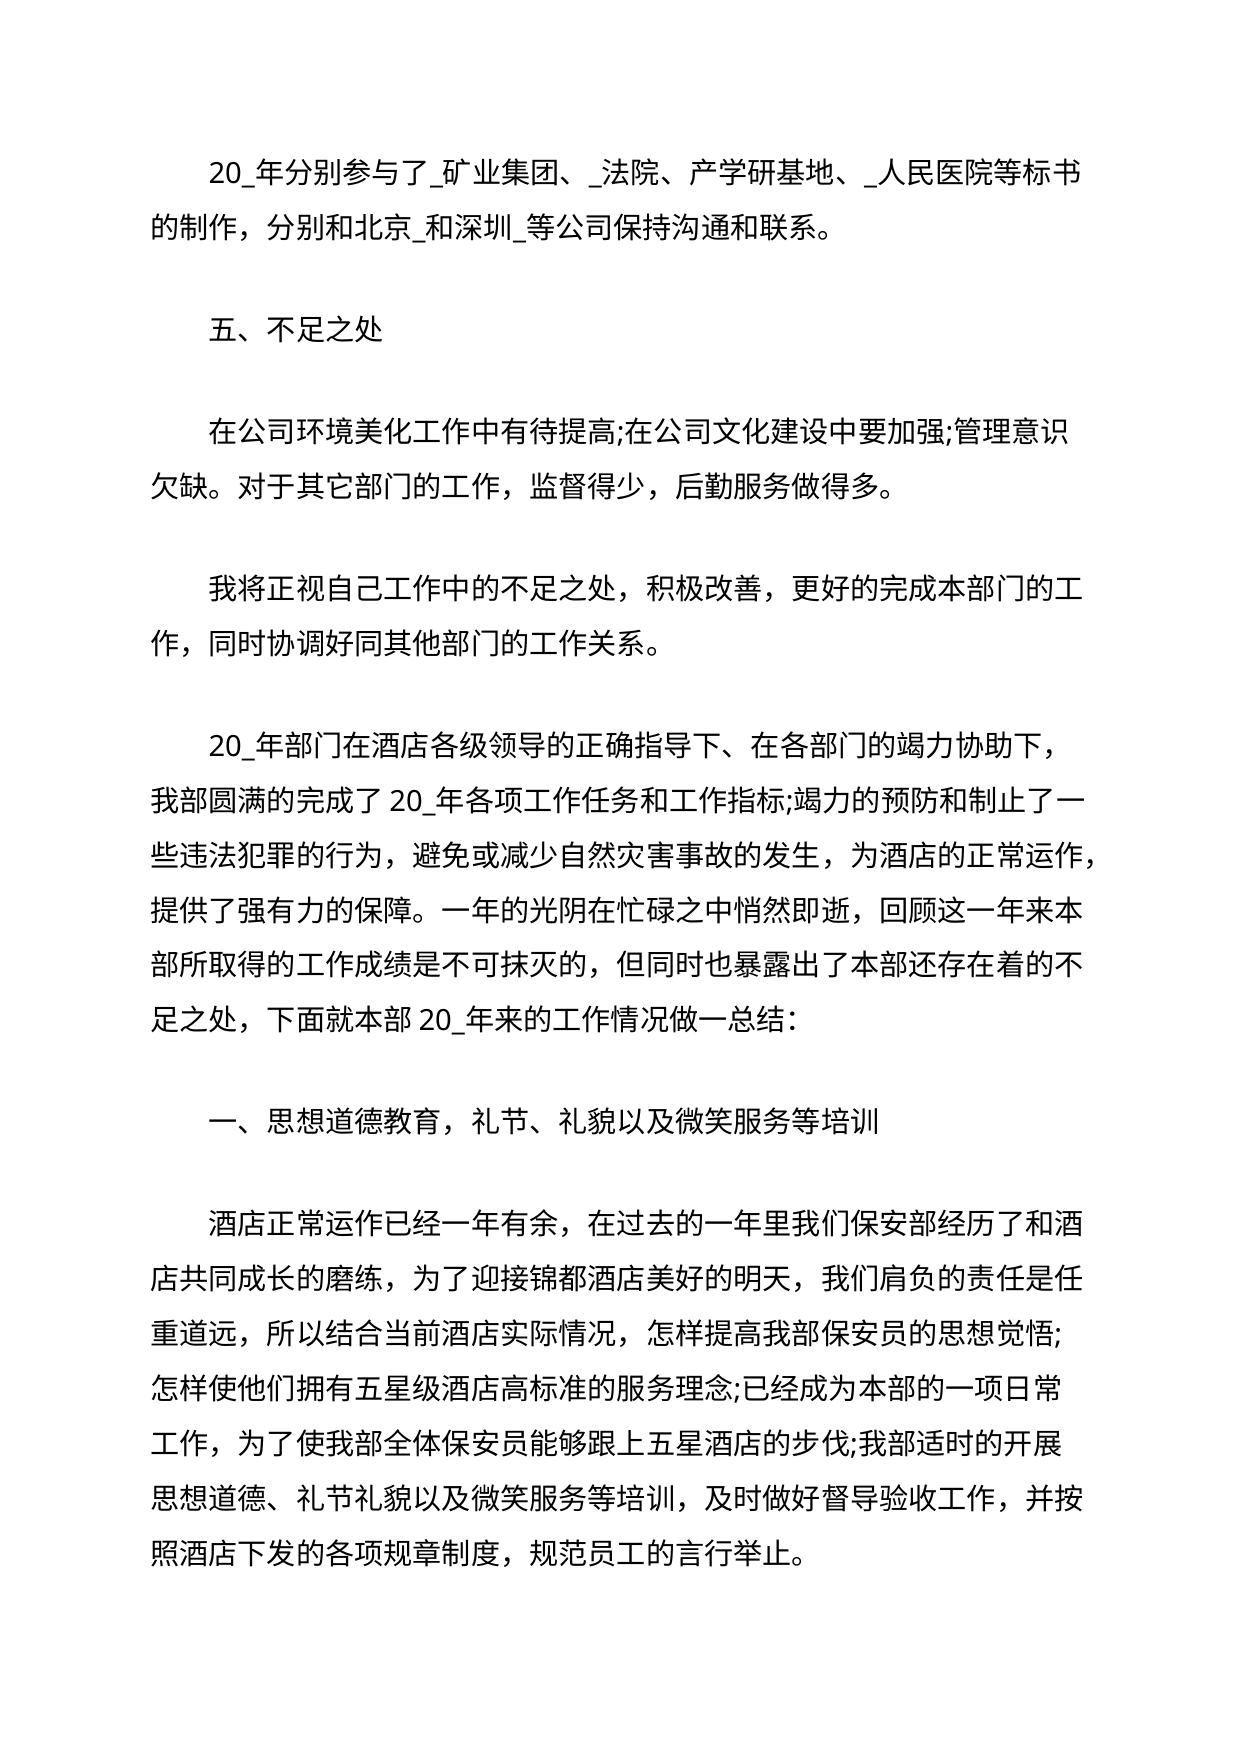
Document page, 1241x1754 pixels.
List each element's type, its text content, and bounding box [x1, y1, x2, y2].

text 酒店正常运作已经一年有余，在过去的一年里我们保安部经历了和酒店共同成长的磨练，为了迎接锦都酒店美好的明天，我们肩负的责任是任重道远，所以结合当前酒店实际情况，怎样提高我部保安员的思想觉悟;怎样使他们拥有五星级酒店高标准的服务理念;已经成为本部的一项日常工作，为了使我部全体保安员能够跟上五星酒店的步伐;我部适时的开展思想道德、礼节礼貌以及微笑服务等培训，及时做好督导验收工作，并按照酒店下发的各项规章制度，规范员工的言行举止。 [150, 1201, 1090, 1573]
text 我将正视自己工作中的不足之处，积极改善，更好的完成本部门的工作，同时协调好同其他部门的工作关系。 [150, 566, 1090, 663]
text 五、不足之处 [150, 307, 1090, 349]
text 20_年部门在酒店各级领导的正确指导下、在各部门的竭力协助下，我部圆满的完成了20_年各项工作任务和工作指标;竭力的预防和制止了一些违法犯罪的行为，避免或减少自然灾害事故的发生，为酒店的正常运作，提供了强有力的保障。一年的光阴在忙碌之中悄然即逝，回顾这一年来本部所取得的工作成绩是不可抹灭的，但同时也暴露出了本部还存在着的不足之处，下面就本部20_年来的工作情况做一总结： [150, 722, 1090, 1039]
text 20_年分别参与了_矿业集团、_法院、产学研基地、_人民医院等标书的制作，分别和北京_和深圳_等公司保持沟通和联系。 [150, 150, 1090, 247]
text 在公司环境美化工作中有待提高;在公司文化建设中要加强;管理意识欠缺。对于其它部门的工作，监督得少，后勤服务做得多。 [150, 409, 1090, 506]
text 一、思想道德教育，礼节、礼貌以及微笑服务等培训 [150, 1099, 1090, 1141]
